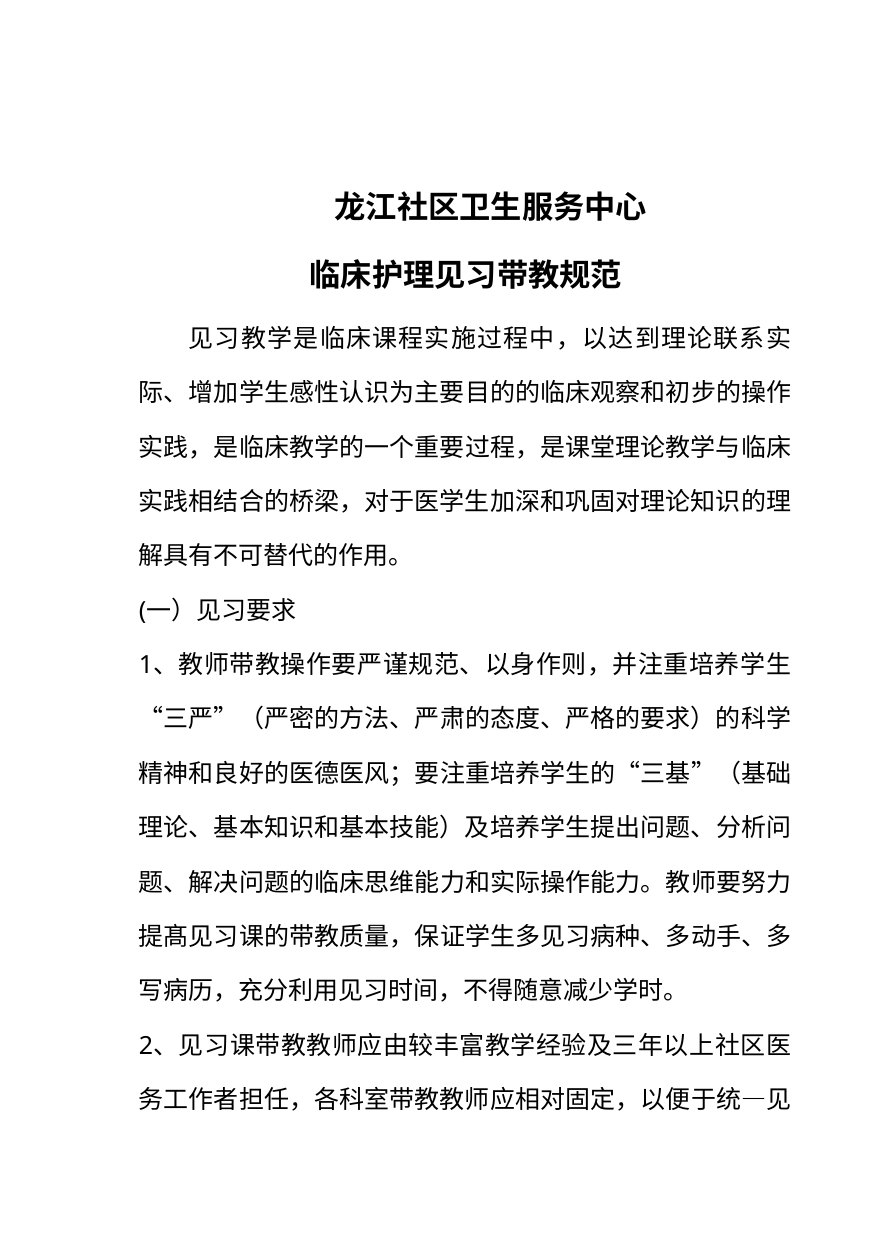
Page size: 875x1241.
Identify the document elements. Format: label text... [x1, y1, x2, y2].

text (一）见习要求 [138, 590, 793, 626]
text 龙江社区卫生服务中心 [138, 183, 793, 228]
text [138, 1025, 793, 1116]
text 见习教学是临床课程实施过程中，以达到理论联系实际、增加学生感性认识为主要目的的临床观察和初步的操作实践，是临床教学的一个重要过程，是课堂理论教学与临床实践相结合的桥梁，对于医学生加深和巩固对理论知识的理解具有不可替代的作用。 [138, 318, 793, 572]
text 临床护理见习带教规范 [138, 251, 793, 296]
text 1、教师带教操作要严谨规范、以身作则，并注重培养学生“三严”（严密的方法、严肃的态度、严格的要求）的科学精神和良好的医德医风；要注重培养学生的“三基”（基础理论、基本知识和基本技能）及培养学生提出问题、分析问题、解决问题的临床思维能力和实际操作能力。教师要努力提髙见习课的带教质量，保证学生多见习病种、多动手、多写病历，充分利用见习时间，不得随意减少学时。 [138, 644, 793, 1007]
